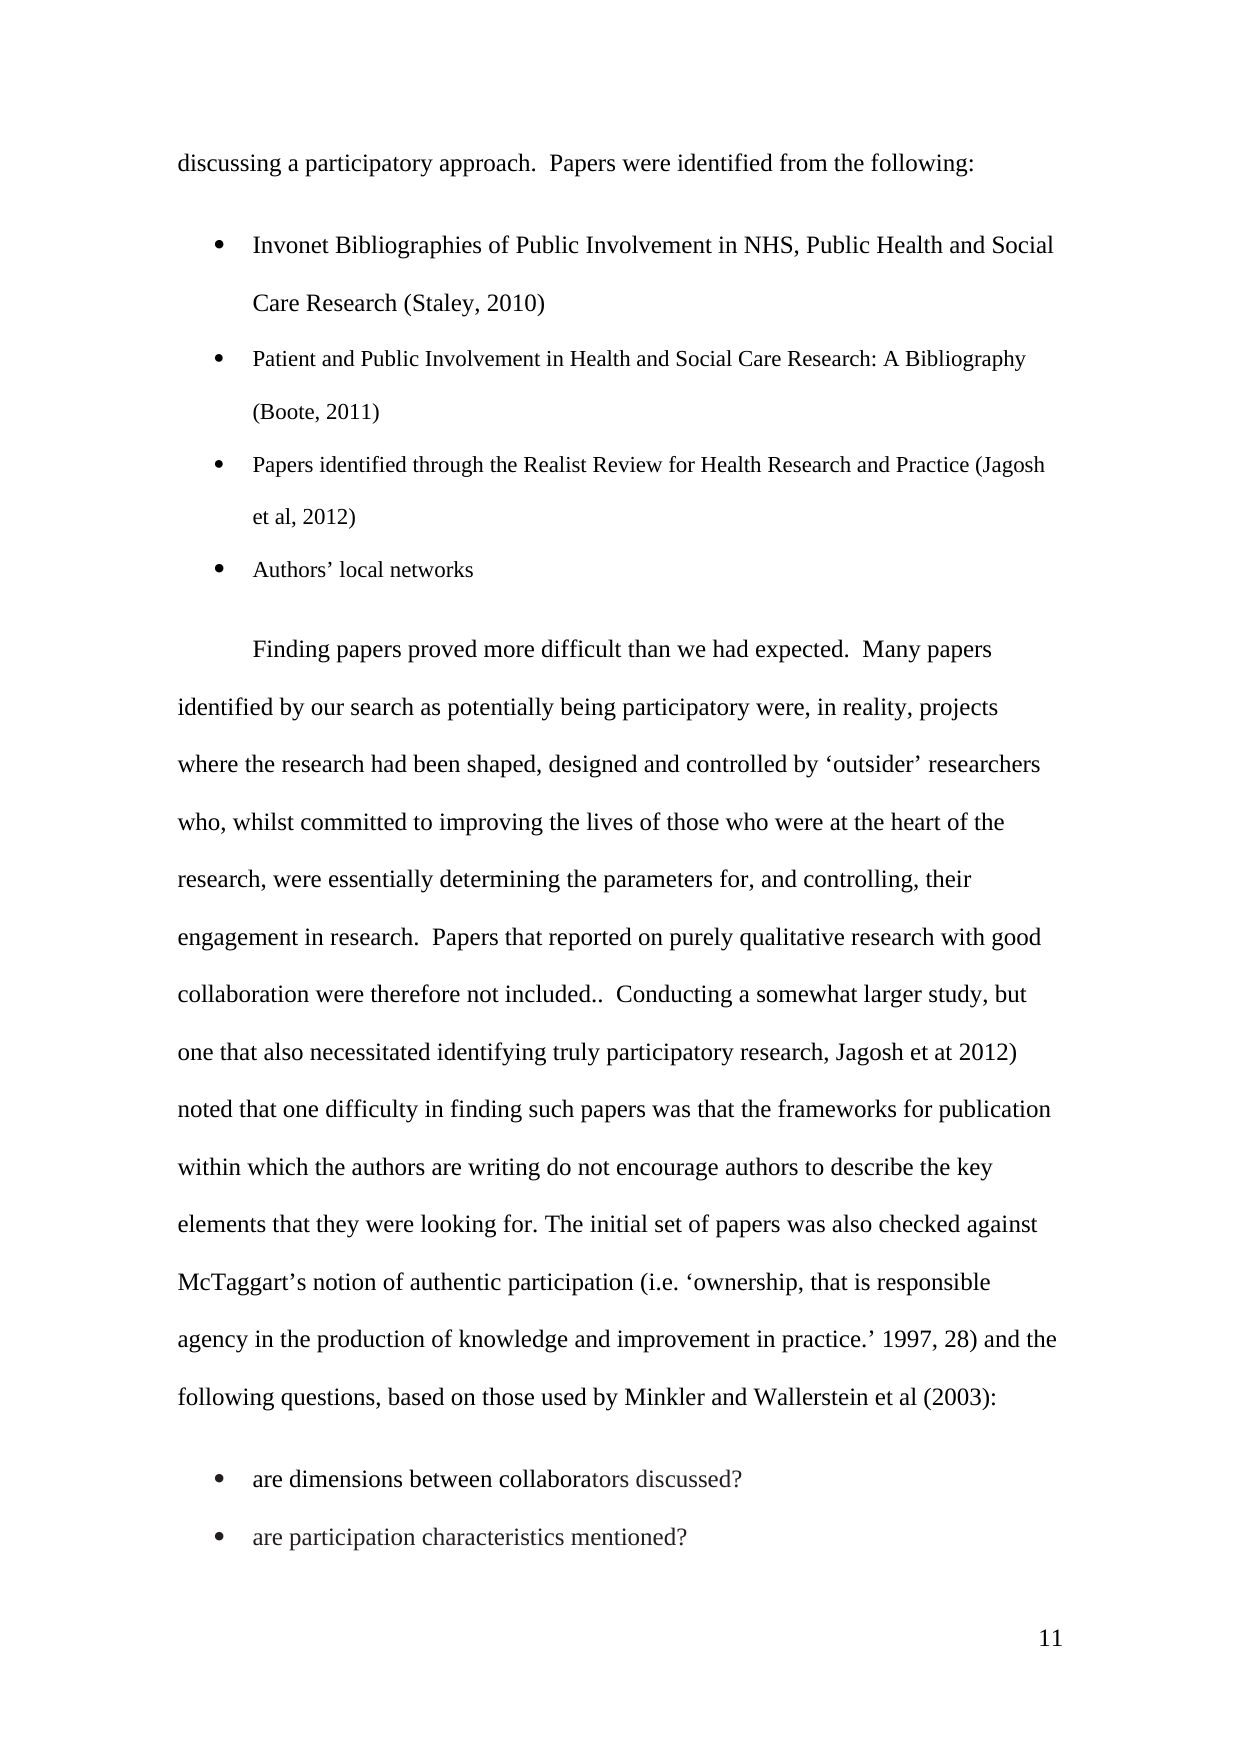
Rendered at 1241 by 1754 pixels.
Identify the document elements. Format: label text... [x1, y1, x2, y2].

list Authors’ local networks [215, 556, 1063, 583]
list are dimensions between collaborators discussed? [215, 1464, 1063, 1493]
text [177, 148, 1063, 176]
text Finding papers proved more difficult than we had expected. Many papers identified by our search as potentially being participatory were, in reality, projects where the research had been shaped, designed and controlled by ‘outsider’ researchers who, whilst committed to improving the lives of those who were at the heart of the research, were essentially determining the parameters for, and controlling, their engagement in research. Papers that reported on purely qualitative research with good collaboration were therefore not included.. Conducting a somewhat larger study, but one that also necessitated identifying truly participatory research, Jagosh et at 2012) noted that one difficulty in finding such papers was that the frameworks for publication within which the authors are writing do not encourage authors to describe the key elements that they were looking for. The initial set of papers was also checked against McTaggart’s notion of authentic participation (i.e. ‘ownership, that is responsible agency in the production of knowledge and improvement in practice.’ 1997, 28) and the following questions, based on those used by Minkler and Wallerstein et al (2003): [177, 634, 1063, 1411]
list Papers identified through the Realist Review for Health Research and Practice (Jagosh et al, 2012) [215, 451, 1063, 530]
list Patient and Public Involvement in Health and Social Care Research: A Bibliography (Boote, 2011) [215, 345, 1063, 424]
list are participation characteristics mentioned? [215, 1522, 1063, 1551]
list Invonet Bibliographies of Public Involvement in NHS, Public Health and Social Care Research (Staley, 2010) [215, 230, 1063, 316]
